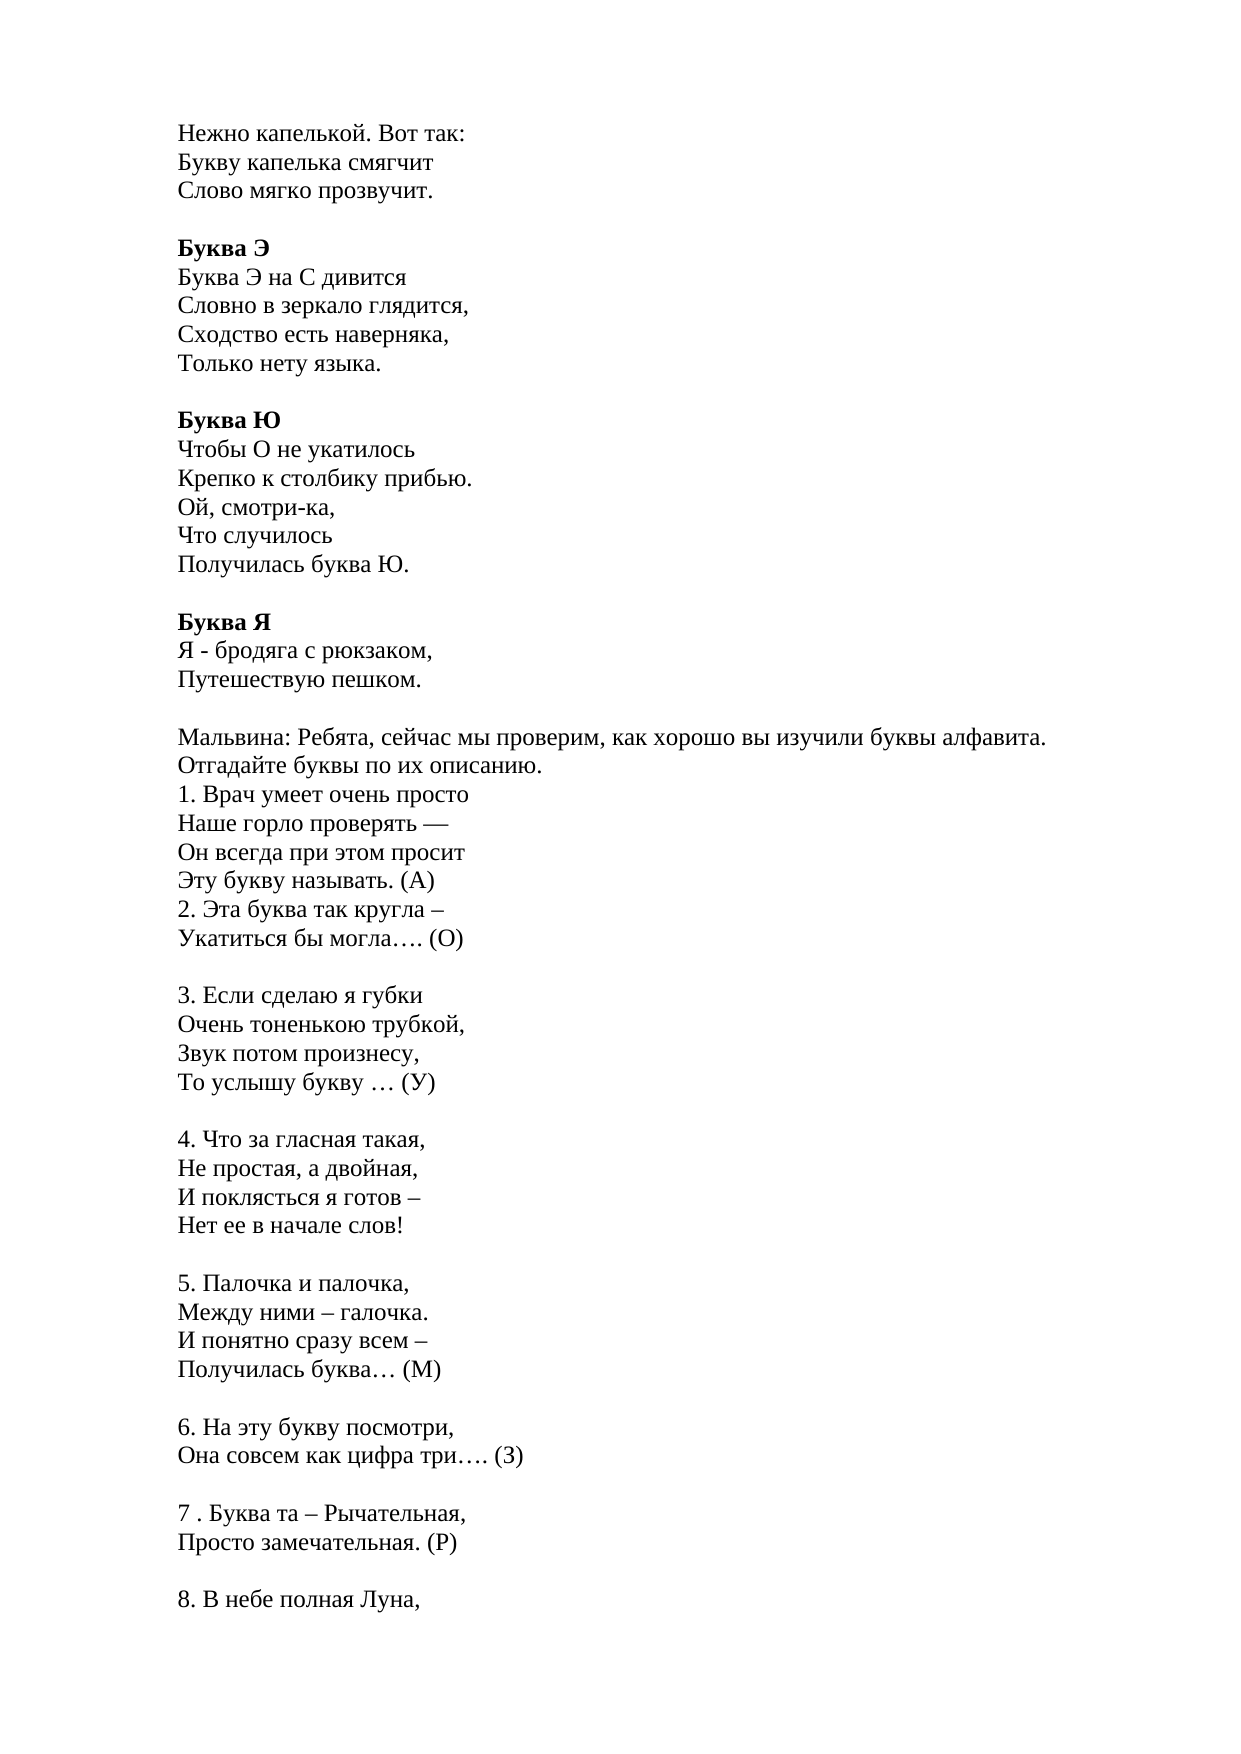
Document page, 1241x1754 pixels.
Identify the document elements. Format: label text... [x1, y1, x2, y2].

text 2. Эта буква так кругла – [177, 894, 1152, 923]
text 6. На эту букву посмотри, [177, 1412, 1152, 1441]
text Слово мягко прозвучит. [177, 176, 1152, 204]
text Сходство есть наверняка, [177, 319, 1152, 348]
text Путешествую пешком. [177, 664, 1152, 693]
text 7 . Буква та – Рычательная, [177, 1498, 1152, 1527]
text Не простая, а двойная, [177, 1153, 1152, 1182]
text Букву капелька смягчит [177, 147, 1152, 176]
text То услышу букву … (У) [177, 1067, 1152, 1096]
text Получилась буква Ю. [177, 549, 1152, 578]
text 4. Что за гласная такая, [177, 1124, 1152, 1153]
text 1. Врач умеет очень просто [177, 779, 1152, 808]
text Буква Э [177, 233, 1152, 262]
text Она совсем как цифра три…. (З) [177, 1441, 1152, 1469]
text Укатиться бы могла…. (О) [177, 923, 1152, 952]
text Буква Ю [177, 406, 1152, 434]
text Словно в зеркало глядится, [177, 291, 1152, 319]
text Он всегда при этом просит [177, 837, 1152, 866]
text Нет ее в начале слов! [177, 1211, 1152, 1239]
text И понятно сразу всем – [177, 1326, 1152, 1354]
text 8. В небе полная Луна, [177, 1584, 1152, 1613]
text Ой, смотри-ка, [177, 492, 1152, 521]
text Только нету языка. [177, 348, 1152, 377]
text Эту букву называть. (А) [177, 866, 1152, 894]
text Нежно капелькой. Вот так: [177, 118, 1152, 147]
text Отгадайте буквы по их описанию. [177, 751, 1152, 779]
text Между ними – галочка. [177, 1297, 1152, 1326]
text Буква Я [177, 607, 1152, 636]
text 5. Палочка и палочка, [177, 1268, 1152, 1297]
text Очень тоненькою трубкой, [177, 1009, 1152, 1038]
text Просто замечательная. (Р) [177, 1527, 1152, 1556]
text Получилась буква… (М) [177, 1354, 1152, 1383]
text И поклясться я готов – [177, 1182, 1152, 1211]
text Наше горло проверять — [177, 808, 1152, 837]
text 3. Если сделаю я губки [177, 981, 1152, 1009]
text Мальвина: Ребята, сейчас мы проверим, как хорошо вы изучили буквы алфавита. [177, 722, 1152, 751]
text Что случилось [177, 521, 1152, 549]
text Я - бродяга с рюкзаком, [177, 636, 1152, 664]
text Буква Э на С дивится [177, 262, 1152, 291]
text Звук потом произнесу, [177, 1038, 1152, 1067]
text Крепко к столбику прибью. [177, 463, 1152, 492]
text Чтобы О не укатилось [177, 434, 1152, 463]
